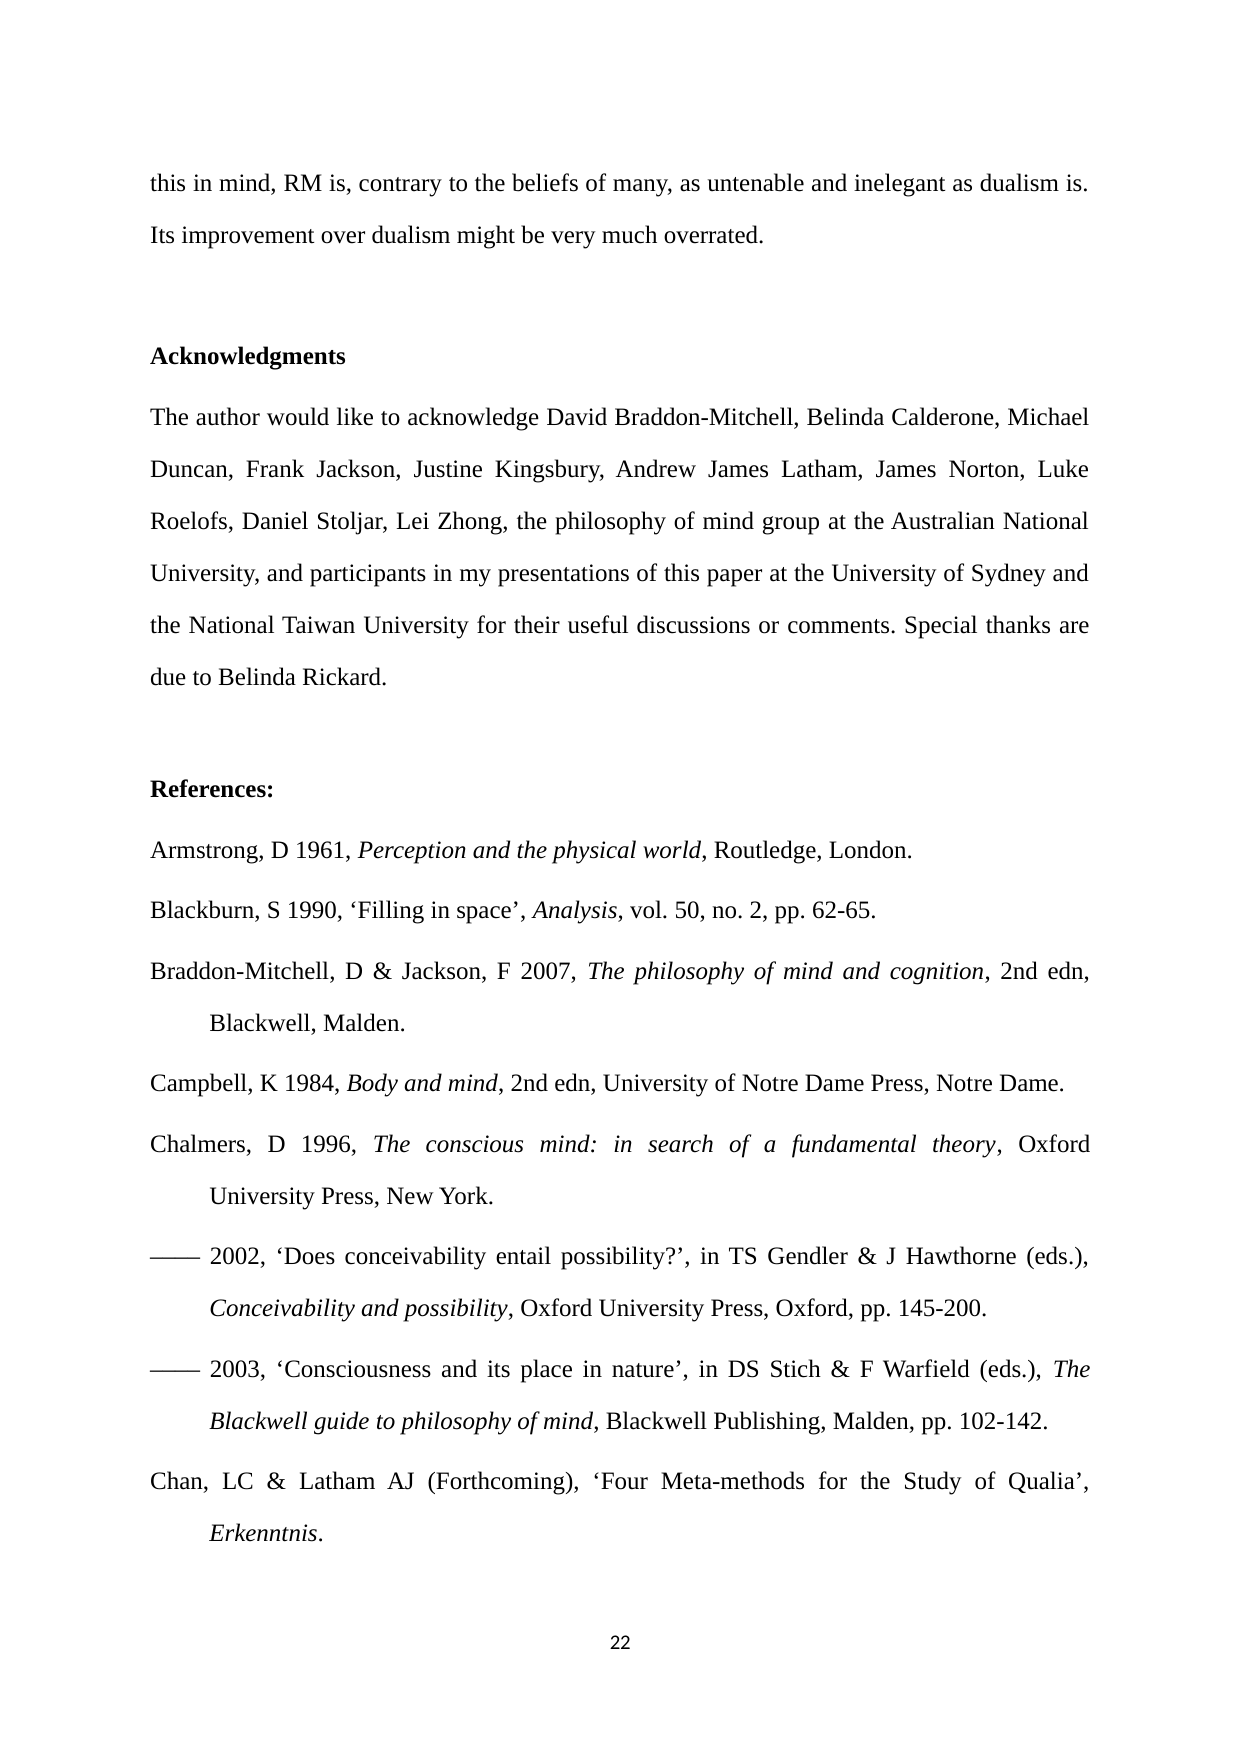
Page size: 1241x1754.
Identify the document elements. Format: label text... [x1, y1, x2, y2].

list Chan, LC & Latham AJ (Forthcoming), ‘Four Meta-methods for the Study of Qualia’, Erkenntnis. [150, 1448, 1090, 1552]
text Acknowledgments [150, 323, 1090, 375]
list Chalmers, D 1996, The conscious mind: in search of a fundamental theory, Oxford University Press, New York. [150, 1110, 1090, 1214]
list Campbell, K 1984, Body and mind, 2nd edn, University of Notre Dame Press, Notre Dame. [150, 1050, 1090, 1102]
text References: [150, 704, 1090, 808]
text The author would like to acknowledge David Braddon-Mitchell, Belinda Calderone, Michael Duncan, Frank Jackson, Justine Kingsbury, Andrew James Latham, James Norton, Luke Roelofs, Daniel Stoljar, Lei Zhong, the philosophy of mind group at the Australian National University, and participants in my presentations of this paper at the University of Sydney and the National Taiwan University for their useful discussions or comments. Special thanks are due to Belinda Rickard. [150, 383, 1090, 696]
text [150, 150, 1090, 254]
list –––– 2003, ‘Consciousness and its place in nature’, in DS Stich & F Warfield (eds.), The Blackwell guide to philosophy of mind, Blackwell Publishing, Malden, pp. 102-142. [150, 1335, 1090, 1439]
list –––– 2002, ‘Does conceivability entail possibility?’, in TS Gendler & J Hawthorne (eds.), Conceivability and possibility, Oxford University Press, Oxford, pp. 145-200. [150, 1223, 1090, 1327]
list Armstrong, D 1961, Perception and the physical world, Routledge, London. [150, 817, 1090, 869]
list Braddon-Mitchell, D & Jackson, F 2007, The philosophy of mind and cognition, 2nd edn, Blackwell, Malden. [150, 937, 1090, 1042]
list Blackburn, S 1990, ‘Filling in space’, Analysis, vol. 50, no. 2, pp. 62-65. [150, 877, 1090, 929]
